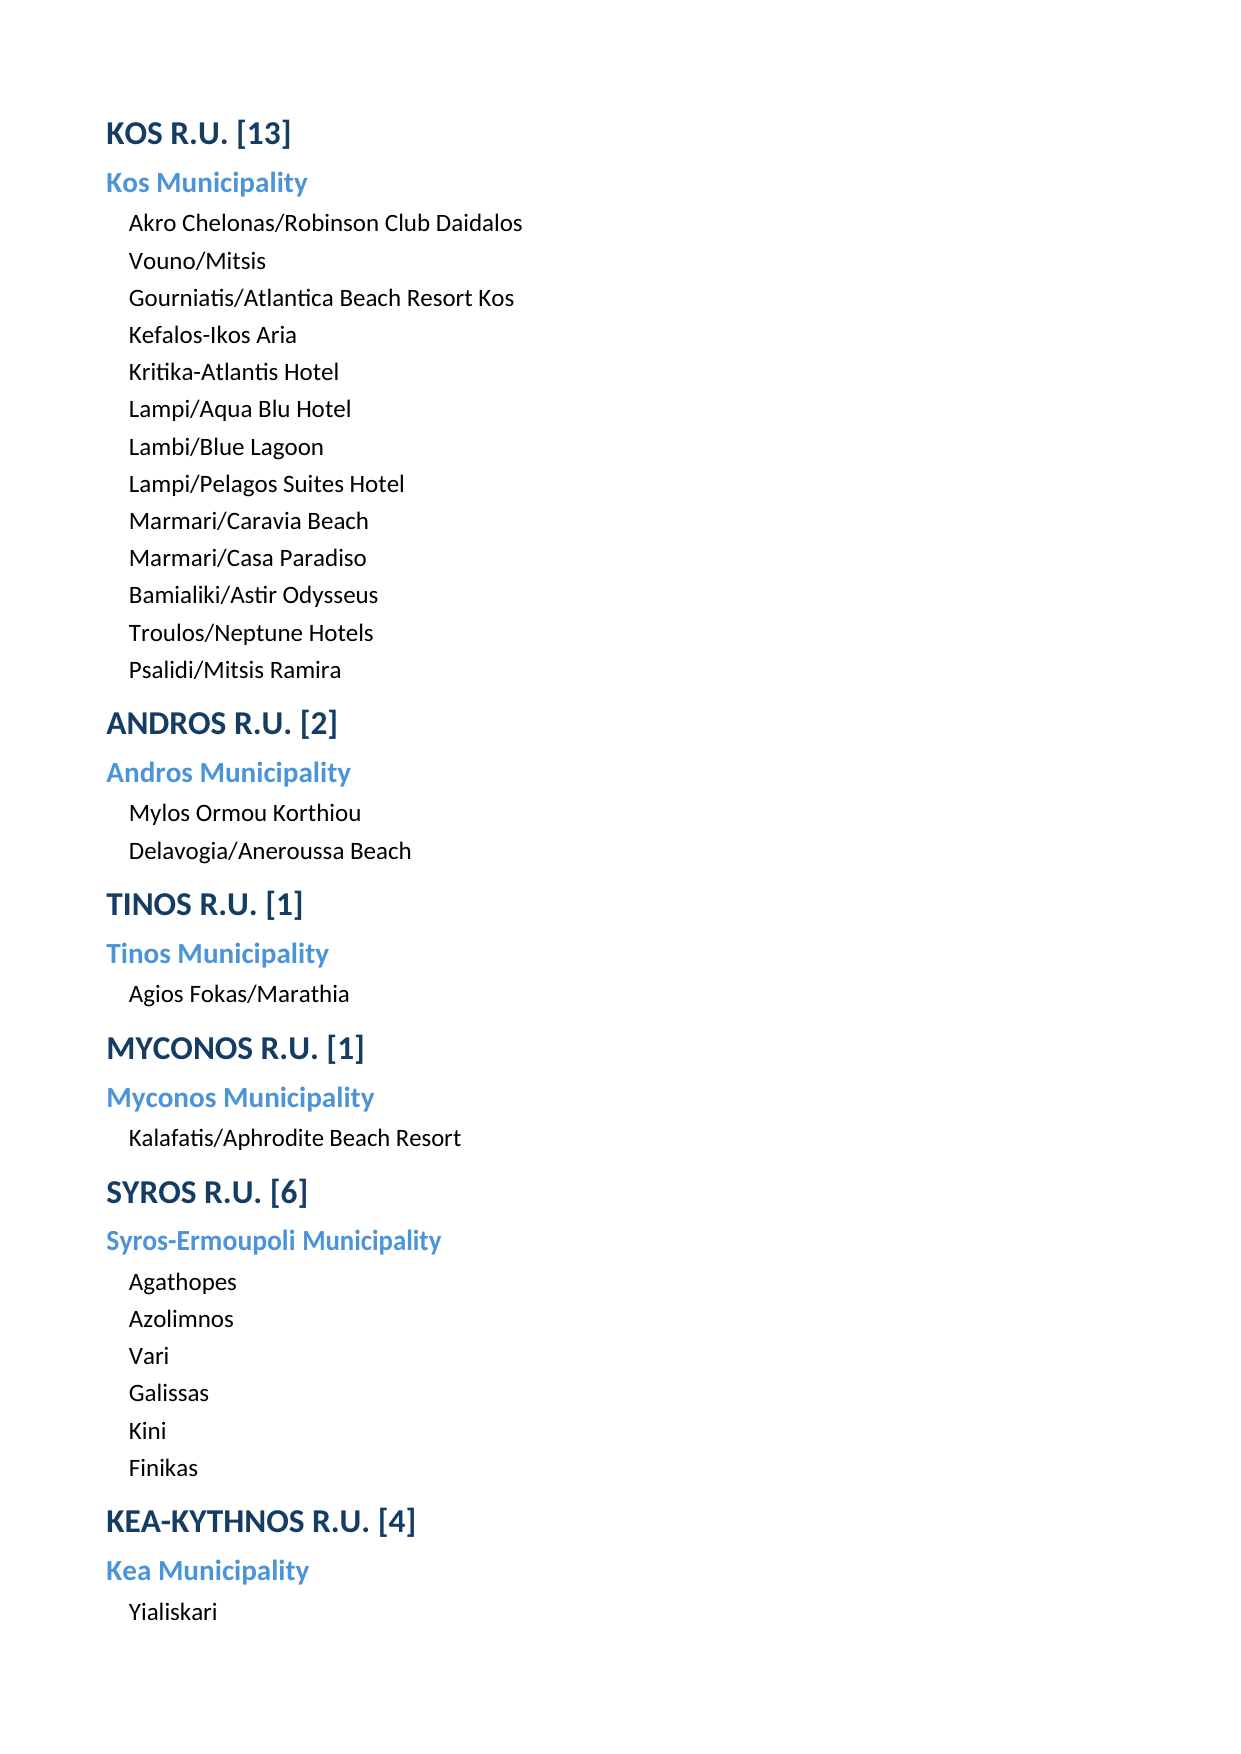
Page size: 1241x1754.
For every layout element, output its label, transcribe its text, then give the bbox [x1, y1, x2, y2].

text Kos Municipality [106, 164, 1128, 199]
text Delavogia/Aneroussa Beach [129, 835, 1125, 865]
text Galissas [129, 1378, 1125, 1408]
text Kini [129, 1415, 1125, 1445]
text Tinos Municipality [106, 935, 1128, 971]
text Andros Municipality [106, 754, 1128, 789]
text Myconos Municipality [106, 1079, 1128, 1114]
text Marmari/Casa Paradiso [129, 542, 1125, 573]
text KOS R.U. [13] [106, 112, 1134, 153]
text Finikas [129, 1452, 1125, 1482]
text Bamialiki/Astir Odysseus [129, 579, 1125, 610]
text Agios Fokas/Marathia [129, 978, 1125, 1009]
text Kritika-Atlantis Hotel [129, 356, 1125, 387]
text Vouno/Mitsis [129, 245, 1125, 275]
text Lampi/Pelagos Suites Hotel [129, 468, 1125, 498]
text Agathopes [129, 1266, 1125, 1297]
text Azolimnos [129, 1303, 1125, 1334]
text KEA-KYTHNOS R.U. [4] [106, 1500, 1134, 1541]
text Yialiskari [129, 1596, 1125, 1626]
text TINOS R.U. [1] [106, 883, 1134, 924]
text Vari [129, 1340, 1125, 1371]
text SYROS R.U. [6] [106, 1171, 1134, 1211]
text Kefalos-Ikos Aria [129, 319, 1125, 350]
text Kea Municipality [106, 1552, 1128, 1588]
text Kalafatis/Aphrodite Beach Resort [129, 1122, 1125, 1153]
text MYCONOS R.U. [1] [106, 1027, 1134, 1068]
text Psalidi/Mitsis Ramira [129, 654, 1125, 684]
text Lampi/Aqua Blu Hotel [129, 393, 1125, 424]
text Gourniatis/Atlantica Beach Resort Kos [129, 282, 1125, 312]
text Syros-Ermoupoli Municipality [106, 1222, 1128, 1258]
text Marmari/Caravia Beach [129, 505, 1125, 536]
text ANDROS R.U. [2] [106, 702, 1134, 743]
text Mylos Ormou Korthiou [129, 798, 1125, 828]
text Akro Chelonas/Robinson Club Daidalos [129, 208, 1125, 238]
text Troulos/Neptune Hotels [129, 617, 1125, 647]
text Lambi/Blue Lagoon [129, 431, 1125, 461]
